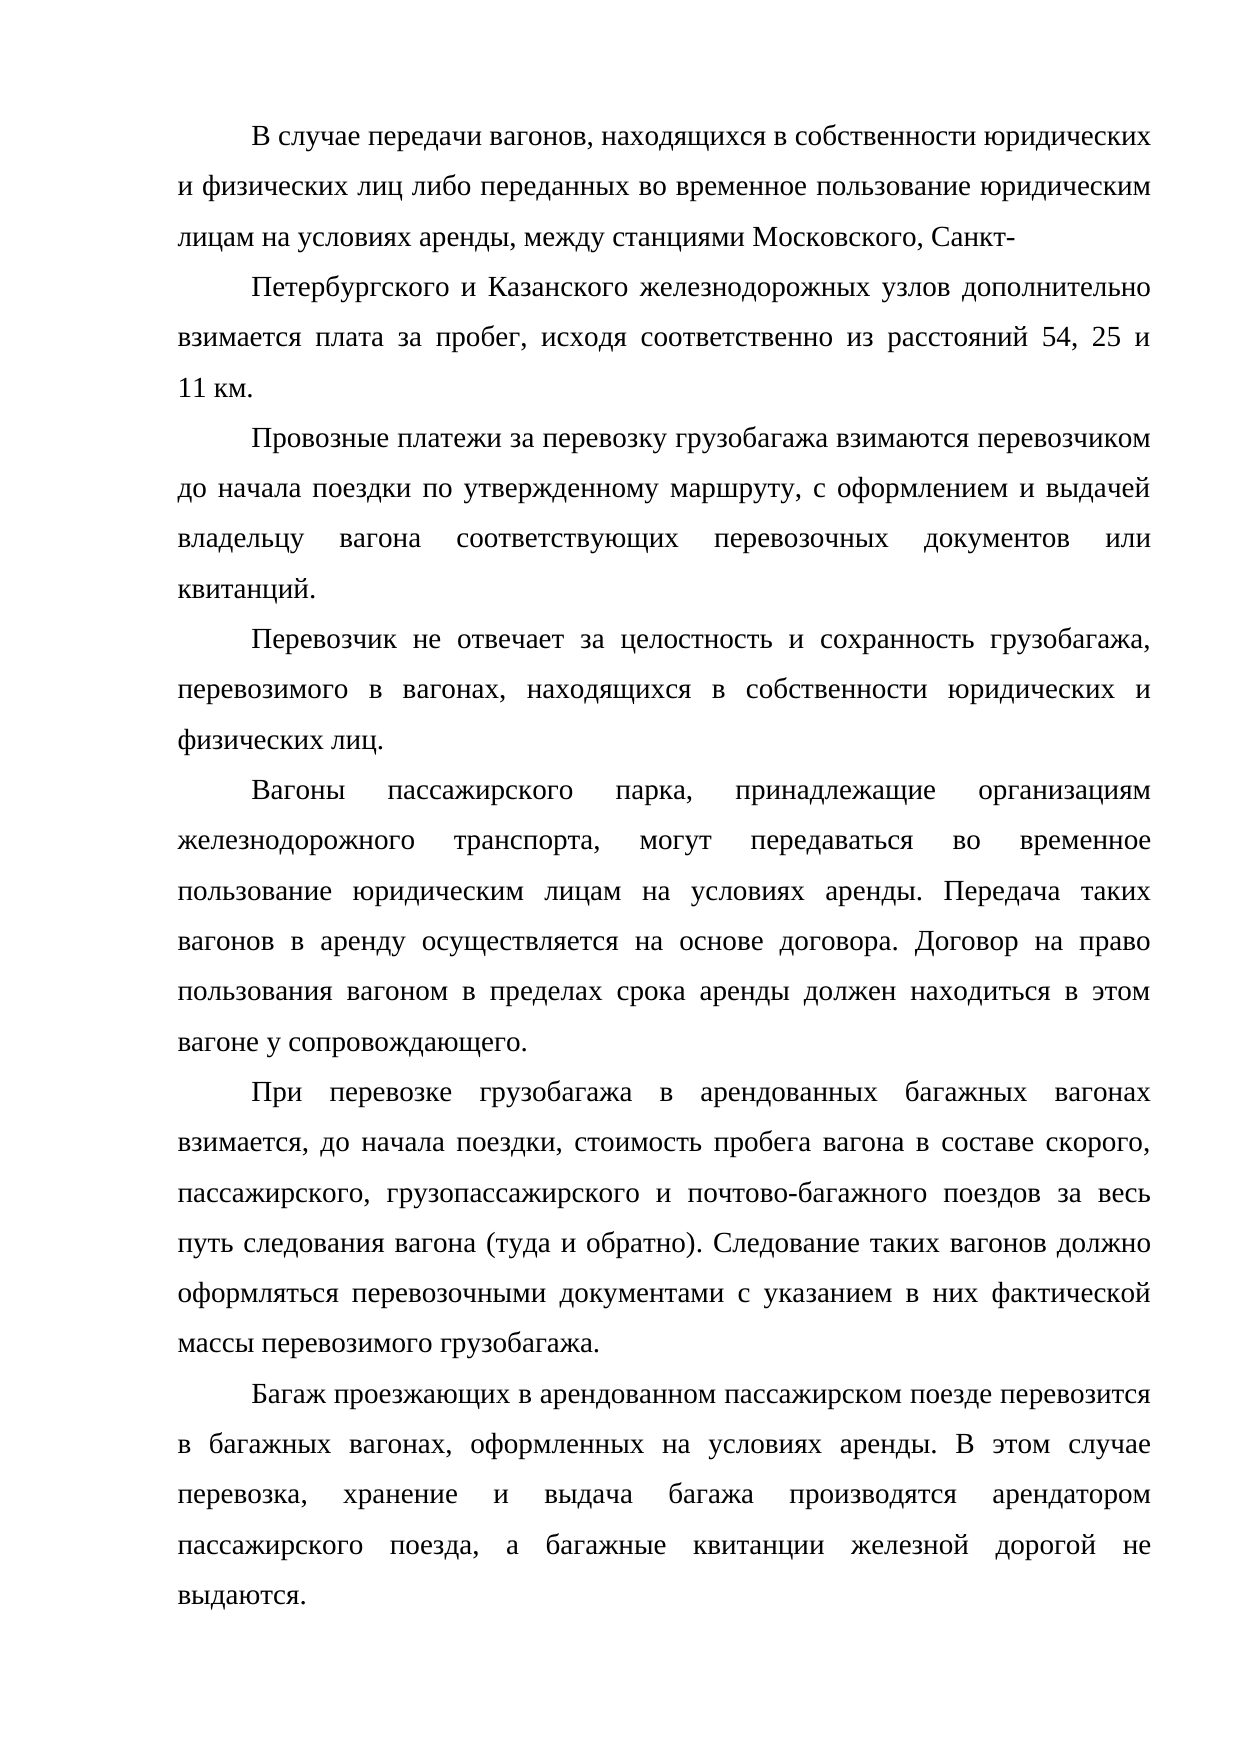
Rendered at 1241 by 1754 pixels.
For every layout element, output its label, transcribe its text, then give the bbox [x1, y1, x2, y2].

text Вагоны пассажирского парка, принадлежащие организациям железнодорожного транспорта, могут передаваться во временное пользование юридическим лицам на условиях аренды. Передача таких вагонов в аренду осуществляется на основе договора. Договор на право пользования вагоном в пределах срока аренды должен находиться в этом вагоне у сопровождающего. [177, 772, 1152, 1057]
text Провозные платежи за перевозку грузобагажа взимаются перевозчиком до начала поездки по утвержденному маршруту, с оформлением и выдачей владельцу вагона соответствующих перевозочных документов или квитанций. [177, 420, 1152, 604]
text Багаж проезжающих в арендованном пассажирском поезде перевозится в багажных вагонах, оформленных на условиях аренды. В этом случае перевозка, хранение и выдача багажа производятся арендатором пассажирского поезда, а багажные квитанции железной дорогой не выдаются. [177, 1376, 1152, 1611]
text В случае передачи вагонов, находящихся в собственности юридических и физических лиц либо переданных во временное пользование юридическим лицам на условиях аренды, между станциями Московского, Санкт- [177, 118, 1152, 252]
text Петербургского и Казанского железнодорожных узлов дополнительно взимается плата за пробег, исходя соответственно из расстояний 54, 25 и 11 км. [177, 269, 1152, 403]
text При перевозке грузобагажа в арендованных багажных вагонах взимается, до начала поездки, стоимость пробега вагона в составе скорого, пассажирского, грузопассажирского и почтово-багажного поездов за весь путь следования вагона (туда и обратно). Следование таких вагонов должно оформляться перевозочными документами с указанием в них фактической массы перевозимого грузобагажа. [177, 1074, 1152, 1359]
text Перевозчик не отвечает за целостность и сохранность грузобагажа, перевозимого в вагонах, находящихся в собственности юридических и физических лиц. [177, 621, 1152, 755]
